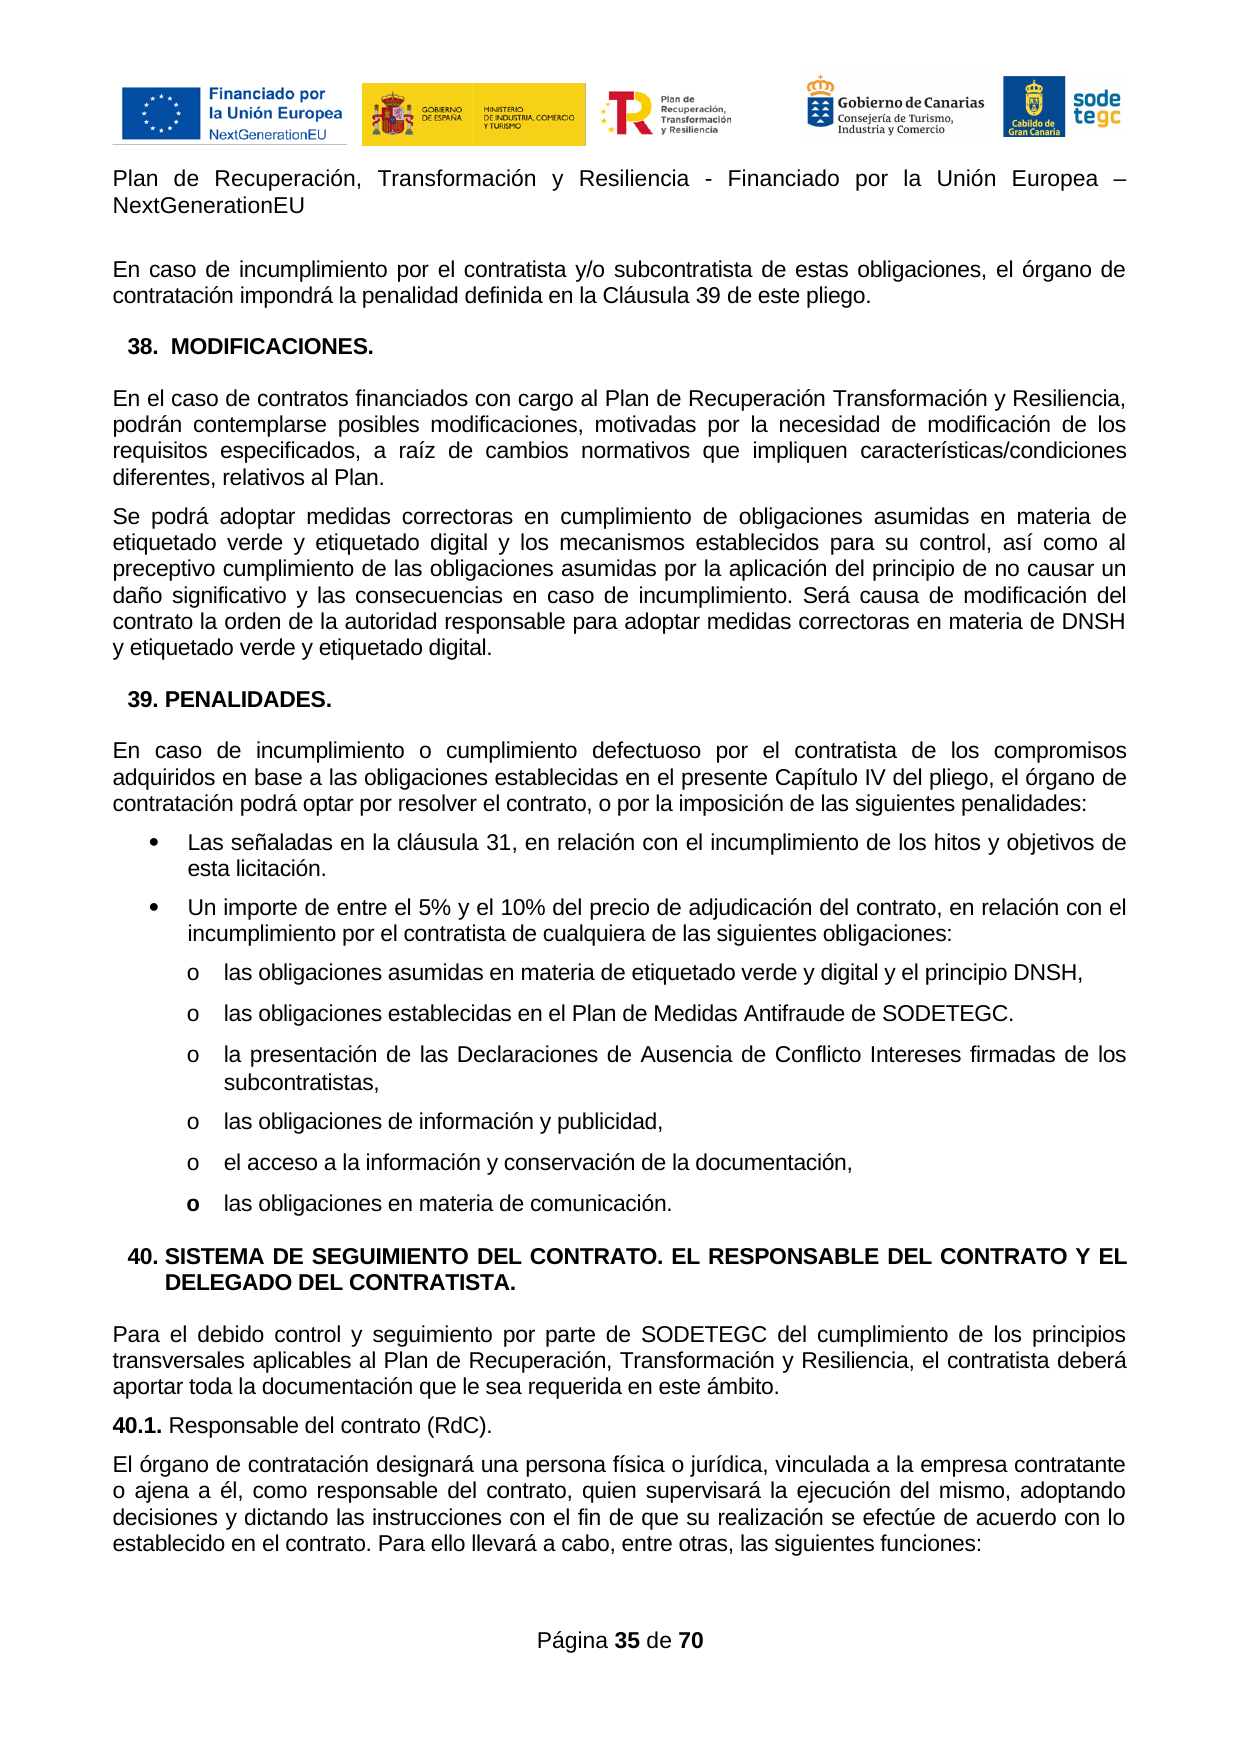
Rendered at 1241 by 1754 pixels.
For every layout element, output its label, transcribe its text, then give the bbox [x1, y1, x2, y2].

list las obligaciones de información y publicidad, [186, 1108, 1128, 1136]
text En caso de incumplimiento o cumplimiento defectuoso por el contratista de los compromisos adquiridos en base a las obligaciones establecidas en el presente Capítulo IV del pliego, el órgano de contratación podrá optar por resolver el contrato, o por la imposición de las siguientes penalidades: [112, 737, 1128, 816]
text Para el debido control y seguimiento por parte de SODETEGC del cumplimiento de los principios transversales aplicables al Plan de Recuperación, Transformación y Resiliencia, el contratista deberá aportar toda la documentación que le sea requerida en este ámbito. [112, 1321, 1128, 1400]
text El órgano de contratación designará una persona física o jurídica, vinculada a la empresa contratante o ajena a él, como responsable del contrato, quien supervisará la ejecución del mismo, adoptando decisiones y dictando las instrucciones con el fin de que su realización se efectúe de acuerdo con lo establecido en el contrato. Para ello llevará a cabo, entre otras, las siguientes funciones: [112, 1451, 1128, 1556]
list el acceso a la información y conservación de la documentación, [186, 1149, 1128, 1177]
list las obligaciones en materia de comunicación. [186, 1189, 1128, 1218]
subtitle PENALIDADES. [127, 686, 1128, 712]
text Se podrá adoptar medidas correctoras en cumplimiento de obligaciones asumidas en materia de etiquetado verde y etiquetado digital y los mecanismos establecidos para su control, así como al preceptivo cumplimiento de las obligaciones asumidas por la aplicación del principio de no causar un daño significativo y las consecuencias en caso de incumplimiento. Será causa de modificación del contrato la orden de la autoridad responsable para adoptar medidas correctoras en materia de DNSH y etiquetado verde y etiquetado digital. [112, 503, 1128, 661]
subtitle MODIFICACIONES. [127, 333, 1128, 360]
text En caso de incumplimiento por el contratista y/o subcontratista de estas obligaciones, el órgano de contratación impondrá la penalidad definida en la Cláusula 39 de este pliego. [112, 256, 1128, 308]
picture [1003, 76, 1125, 137]
list Las señaladas en la cláusula 31, en relación con el incumplimiento de los hitos y objetivos de esta licitación. [150, 829, 1128, 881]
picture [112, 76, 735, 150]
subtitle SISTEMA DE SEGUIMIENTO DEL CONTRATO. EL RESPONSABLE DEL CONTRATO Y EL DELEGADO DEL CONTRATISTA. [127, 1243, 1128, 1296]
list la presentación de las Declaraciones de Ausencia de Conflicto Intereses firmadas de los subcontratistas, [186, 1041, 1128, 1095]
list las obligaciones asumidas en materia de etiquetado verde y digital y el principio DNSH, [186, 959, 1128, 987]
list las obligaciones establecidas en el Plan de Medidas Antifraude de SODETEGC. [186, 1000, 1128, 1028]
text En el caso de contratos financiados con cargo al Plan de Recuperación Transformación y Resiliencia, podrán contemplarse posibles modificaciones, motivadas por la necesidad de modificación de los requisitos especificados, a raíz de cambios normativos que impliquen características/condiciones diferentes, relativos al Plan. [112, 385, 1128, 490]
picture [798, 69, 992, 139]
text 40.1. Responsable del contrato (RdC). [112, 1412, 1128, 1438]
list Un importe de entre el 5% y el 10% del precio de adjudicación del contrato, en relación con el incumplimiento por el contratista de cualquiera de las siguientes obligaciones: [150, 894, 1128, 947]
